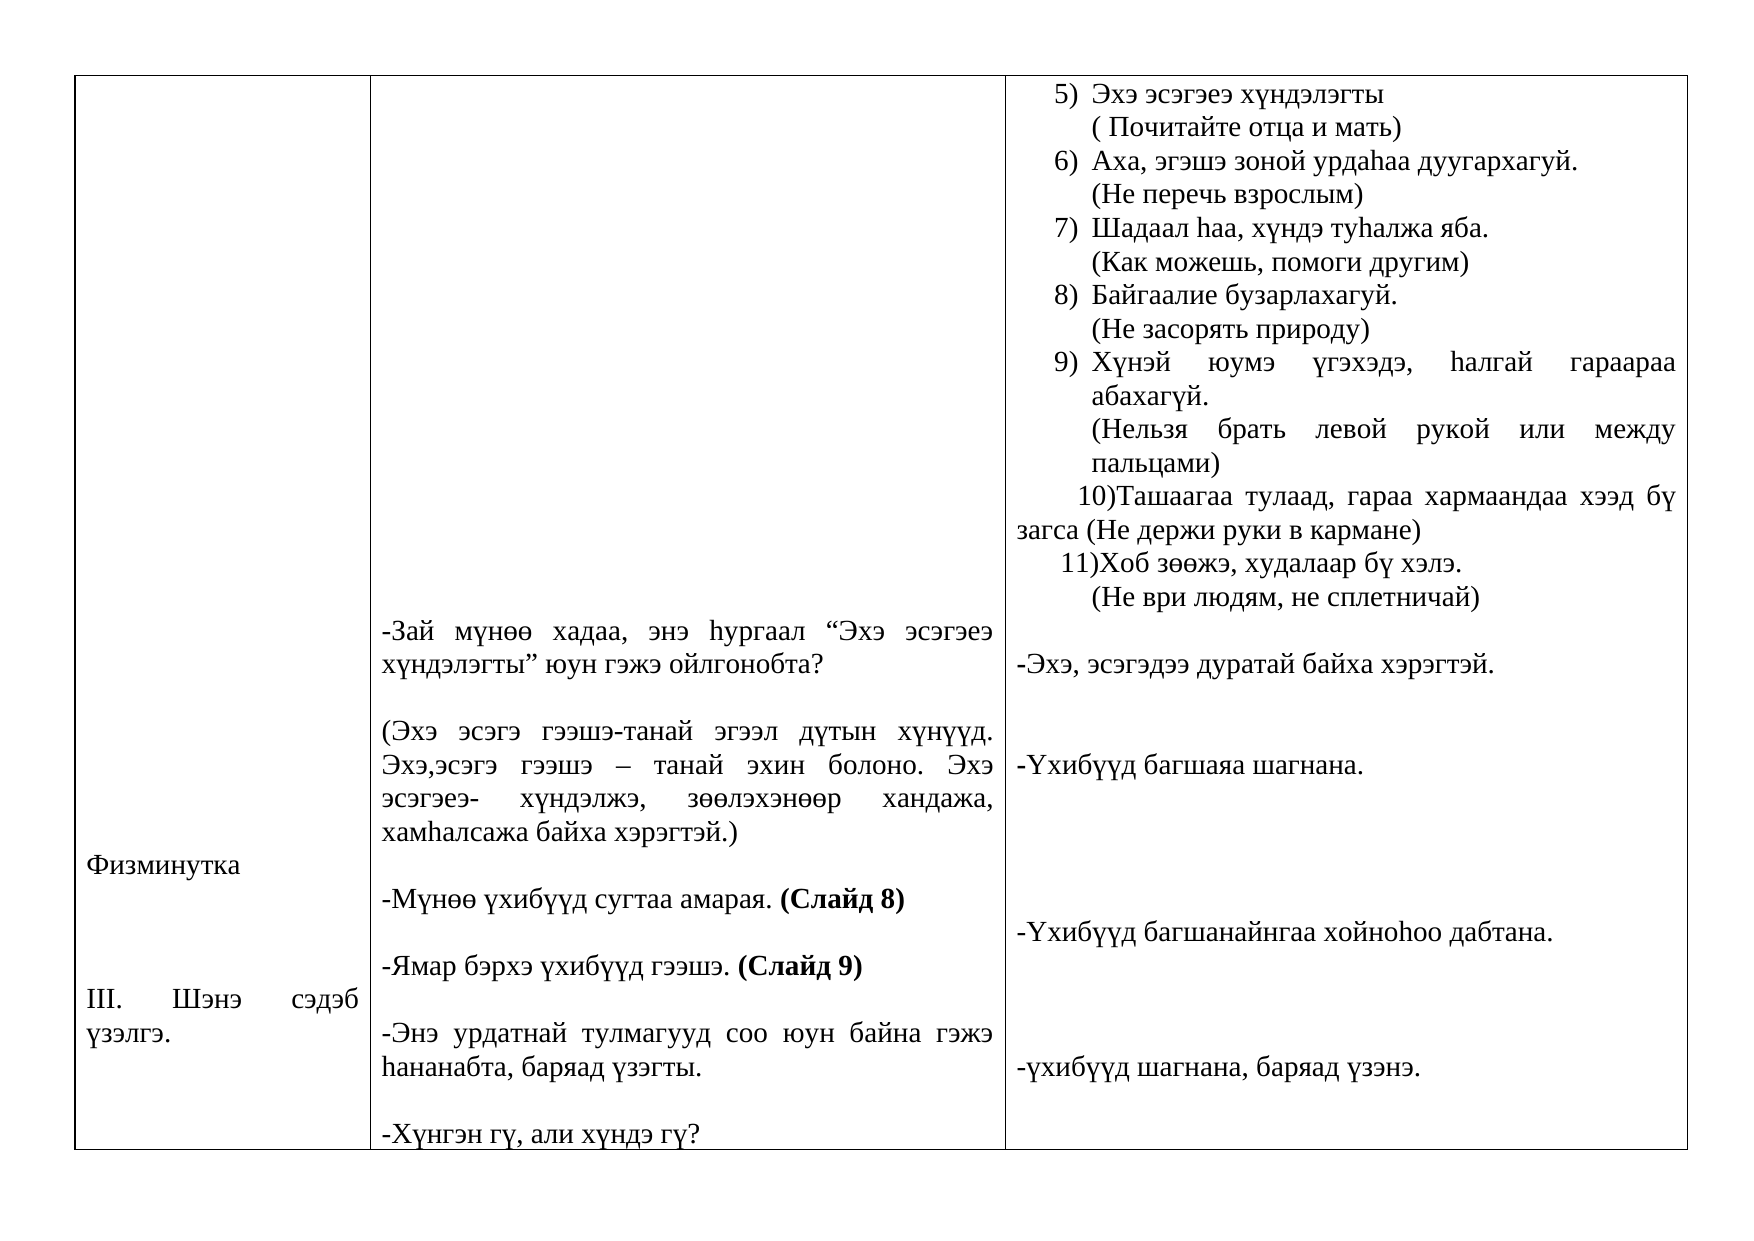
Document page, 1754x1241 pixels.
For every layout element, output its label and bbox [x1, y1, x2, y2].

table_cell [1006, 76, 1687, 1149]
table_cell [76, 76, 370, 1149]
table_cell [371, 76, 1005, 1149]
